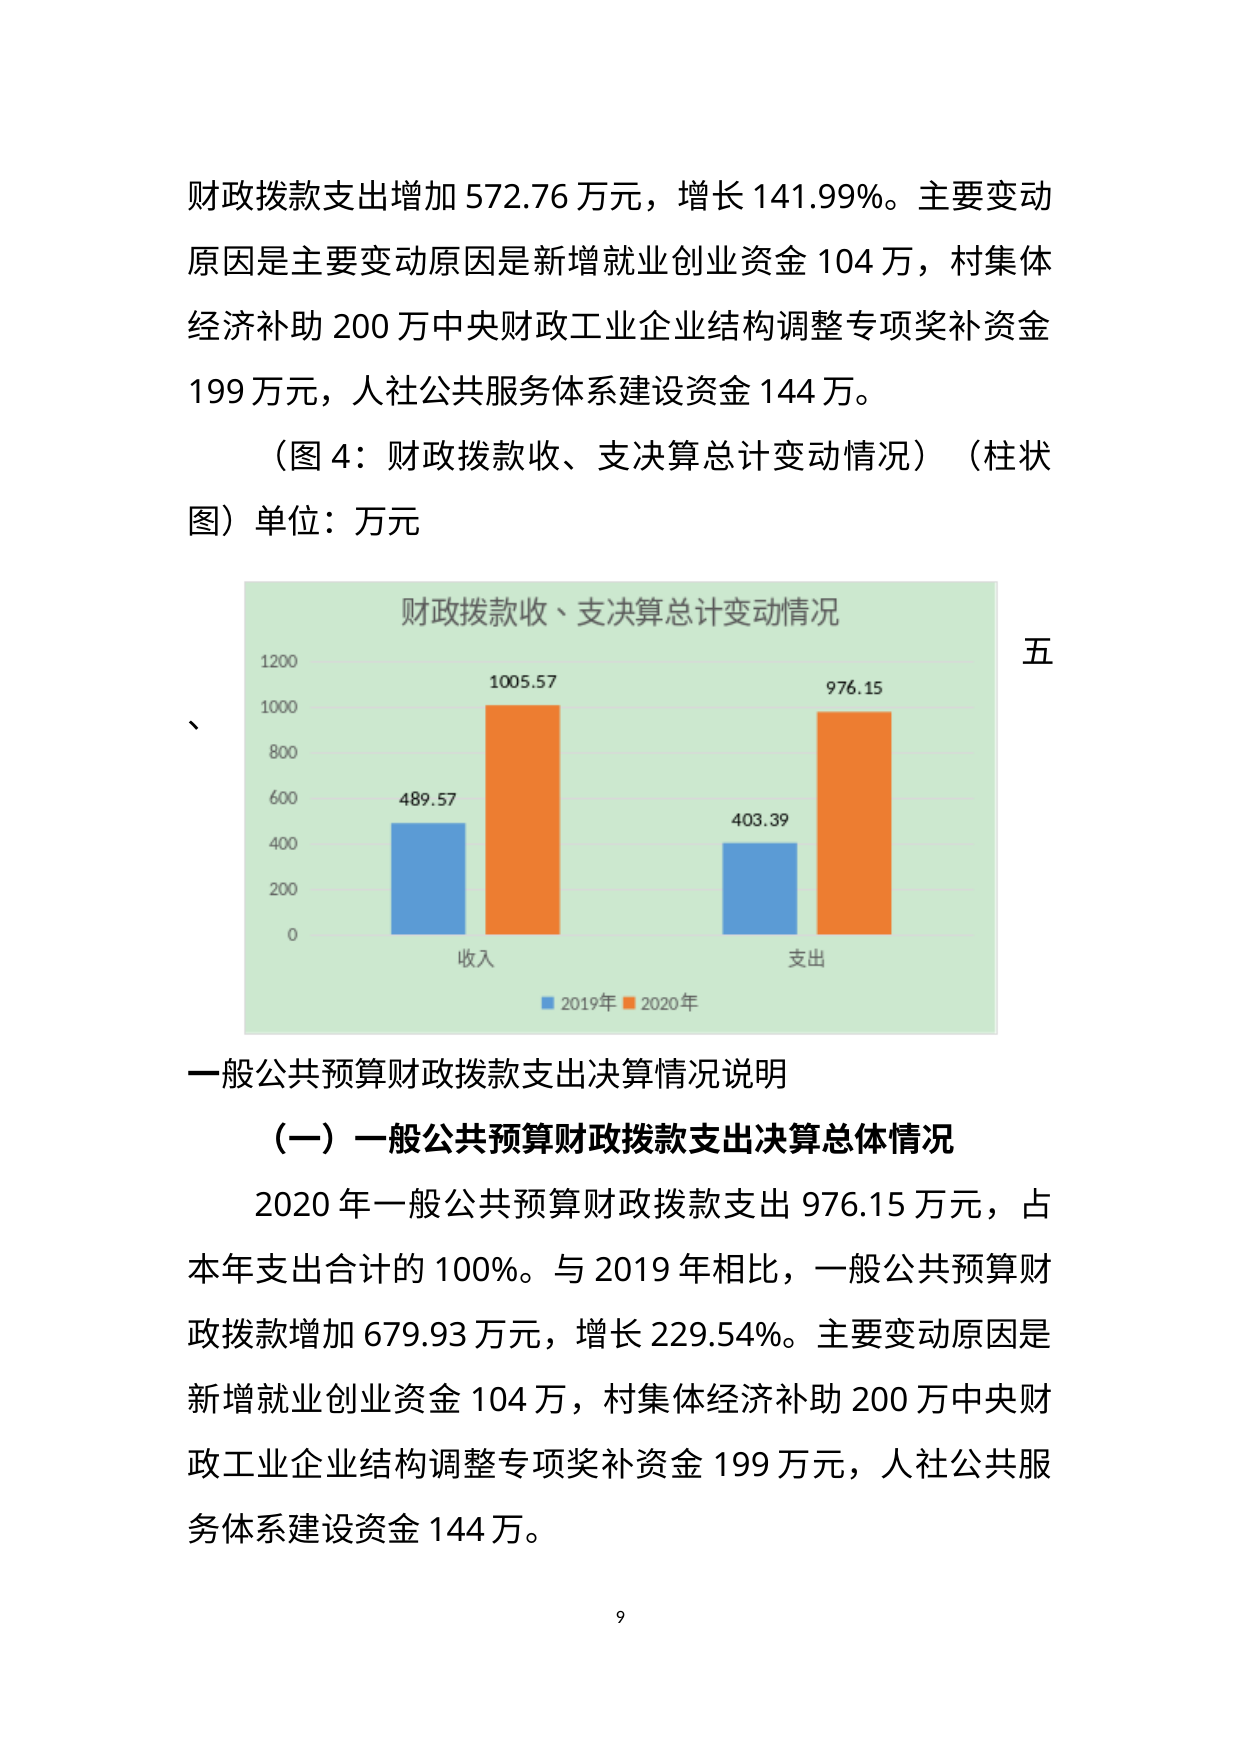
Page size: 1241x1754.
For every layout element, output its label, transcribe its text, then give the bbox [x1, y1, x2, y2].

text 2020年一般公共预算财政拨款支出976.15万元，占本年支出合计的100%。与2019年相比，一般公共预算财政拨款增加679.93万元，增长229.54%。主要变动原因是新增就业创业资金104万，村集体经济补助200万中央财政工业企业结构调整专项奖补资金199万元，人社公共服务体系建设资金144万。 [187, 1169, 1053, 1559]
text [187, 162, 1053, 422]
text （一）一般公共预算财政拨款支出决算总体情况 [187, 1104, 1053, 1169]
text （图4：财政拨款收、支决算总计变动情况）（柱状图）单位：万元 [187, 422, 1053, 552]
text 五、一般公共预算财政拨款支出决算情况说明 [187, 617, 1053, 1104]
